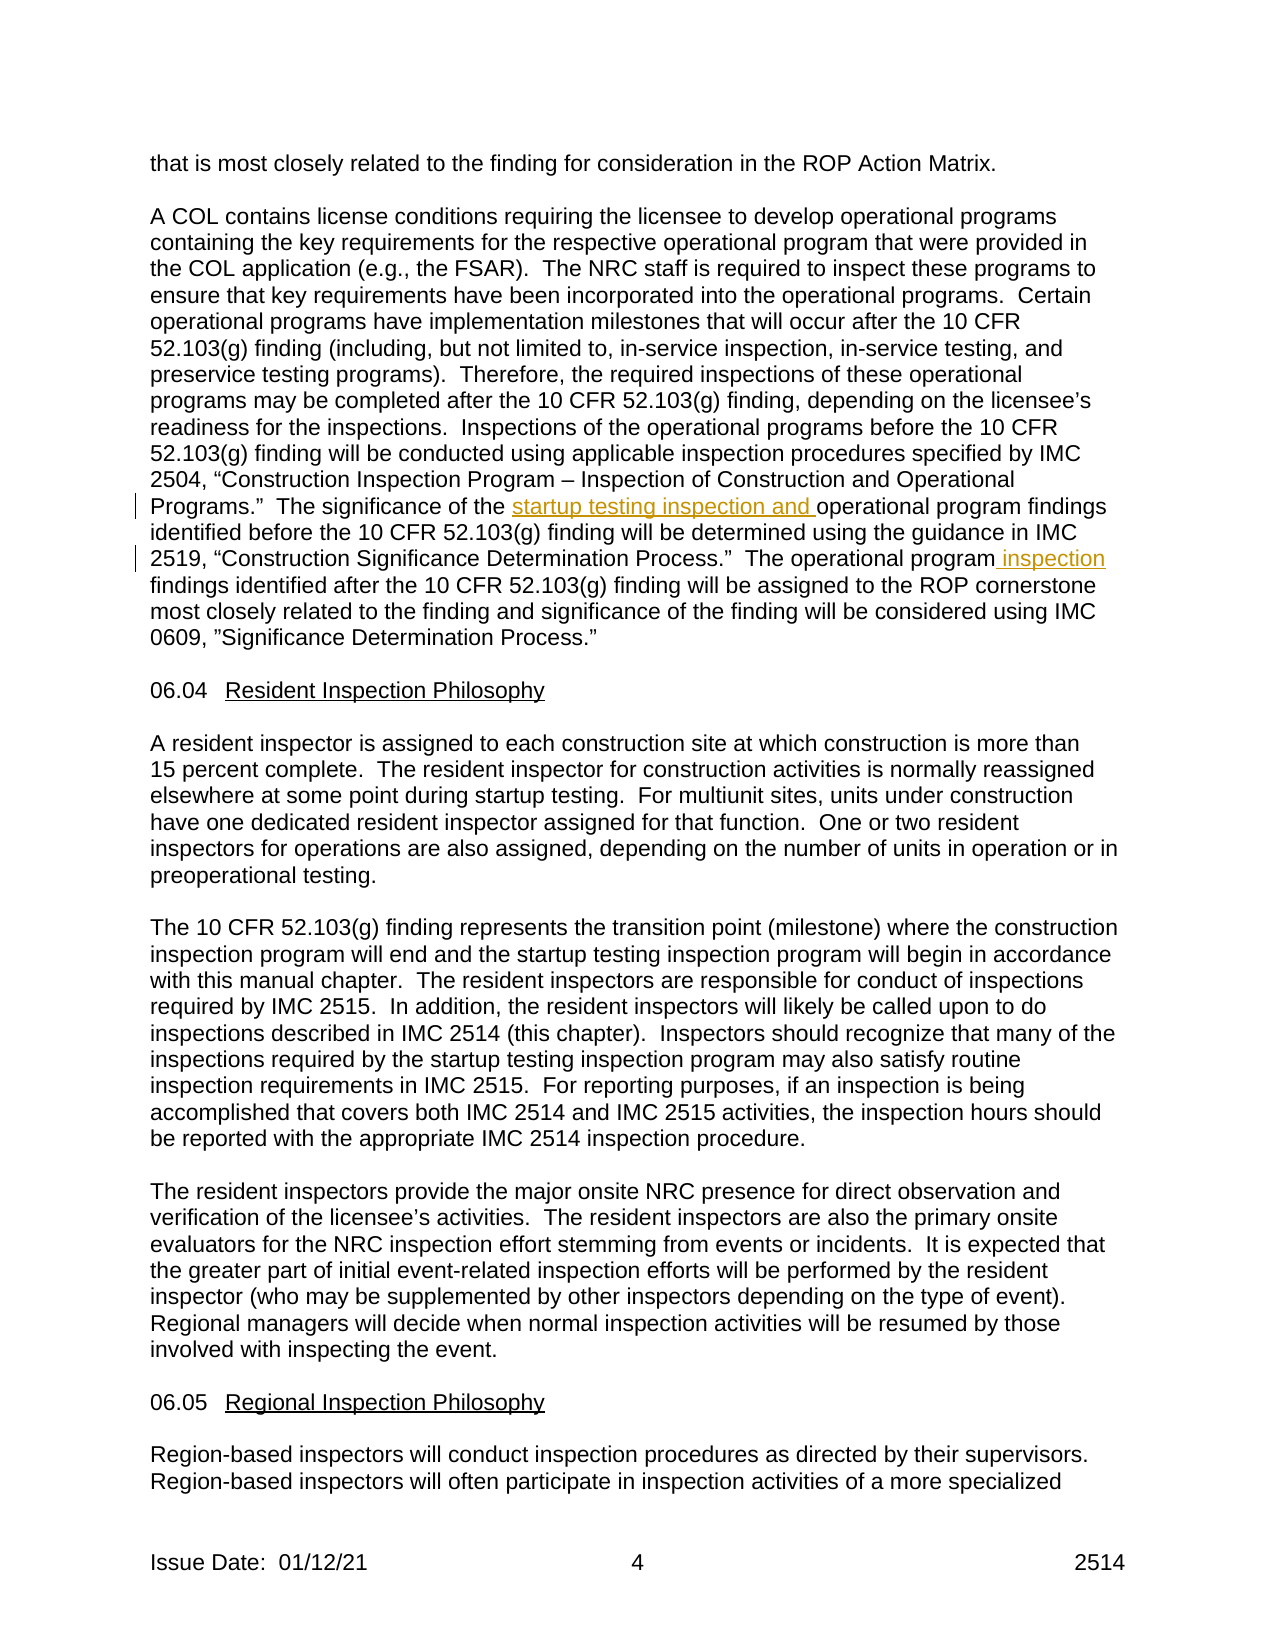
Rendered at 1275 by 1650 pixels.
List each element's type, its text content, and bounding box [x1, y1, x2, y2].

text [150, 150, 1125, 176]
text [150, 1441, 1113, 1494]
text 06.04 Resident Inspection Philosophy [150, 677, 1125, 703]
text A resident inspector is assigned to each construction site at which construction is more than 15 percent complete. The resident inspector for construction activities is normally reassigned elsewhere at some point during startup testing. For multiunit sites, units under construction have one dedicated resident inspector assigned for that function. One or two resident inspectors for operations are also assigned, depending on the number of units in operation or in preoperational testing. [150, 730, 1125, 888]
text 06.05 Regional Inspection Philosophy [150, 1389, 1125, 1415]
text The 10 CFR 52.103(g) finding represents the transition point (milestone) where the construction inspection program will end and the startup testing inspection program will begin in accordance with this manual chapter. The resident inspectors are responsible for conduct of inspections required by IMC 2515. In addition, the resident inspectors will likely be called upon to do inspections described in IMC 2514 (this chapter). Inspectors should recognize that many of the inspections required by the startup testing inspection program may also satisfy routine inspection requirements in IMC 2515. For reporting purposes, if an inspection is being accomplished that covers both IMC 2514 and IMC 2515 activities, the inspection hours should be reported with the appropriate IMC 2514 inspection procedure. [150, 914, 1125, 1151]
text A COL contains license conditions requiring the licensee to develop operational programs containing the key requirements for the respective operational program that were provided in the COL application (e.g., the FSAR). The NRC staff is required to inspect these programs to ensure that key requirements have been incorporated into the operational programs. Certain operational programs have implementation milestones that will occur after the 10 CFR 52.103(g) finding (including, but not limited to, in-service inspection, in-service testing, and preservice testing programs). Therefore, the required inspections of these operational programs may be completed after the 10 CFR 52.103(g) finding, depending on the licensee’s readiness for the inspections. Inspections of the operational programs before the 10 CFR 52.103(g) finding will be conducted using applicable inspection procedures specified by IMC 2504, “Construction Inspection Program – Inspection of Construction and Operational Programs.” The significance of the operational program findings identified before the 10 CFR 52.103(g) finding will be determined using the guidance in IMC 2519, “Construction Significance Determination Process.” The operational program findings identified after the 10 CFR 52.103(g) finding will be assigned to the ROP cornerstone most closely related to the finding and significance of the finding will be considered using IMC 0609, ”Significance Determination Process.” [150, 203, 1125, 651]
text The resident inspectors provide the major onsite NRC presence for direct observation and verification of the licensee’s activities. The resident inspectors are also the primary onsite evaluators for the NRC inspection effort stemming from events or incidents. It is expected that the greater part of initial event-related inspection efforts will be performed by the resident inspector (who may be supplemented by other inspectors depending on the type of event). Regional managers will decide when normal inspection activities will be resumed by those involved with inspecting the event. [150, 1178, 1125, 1362]
